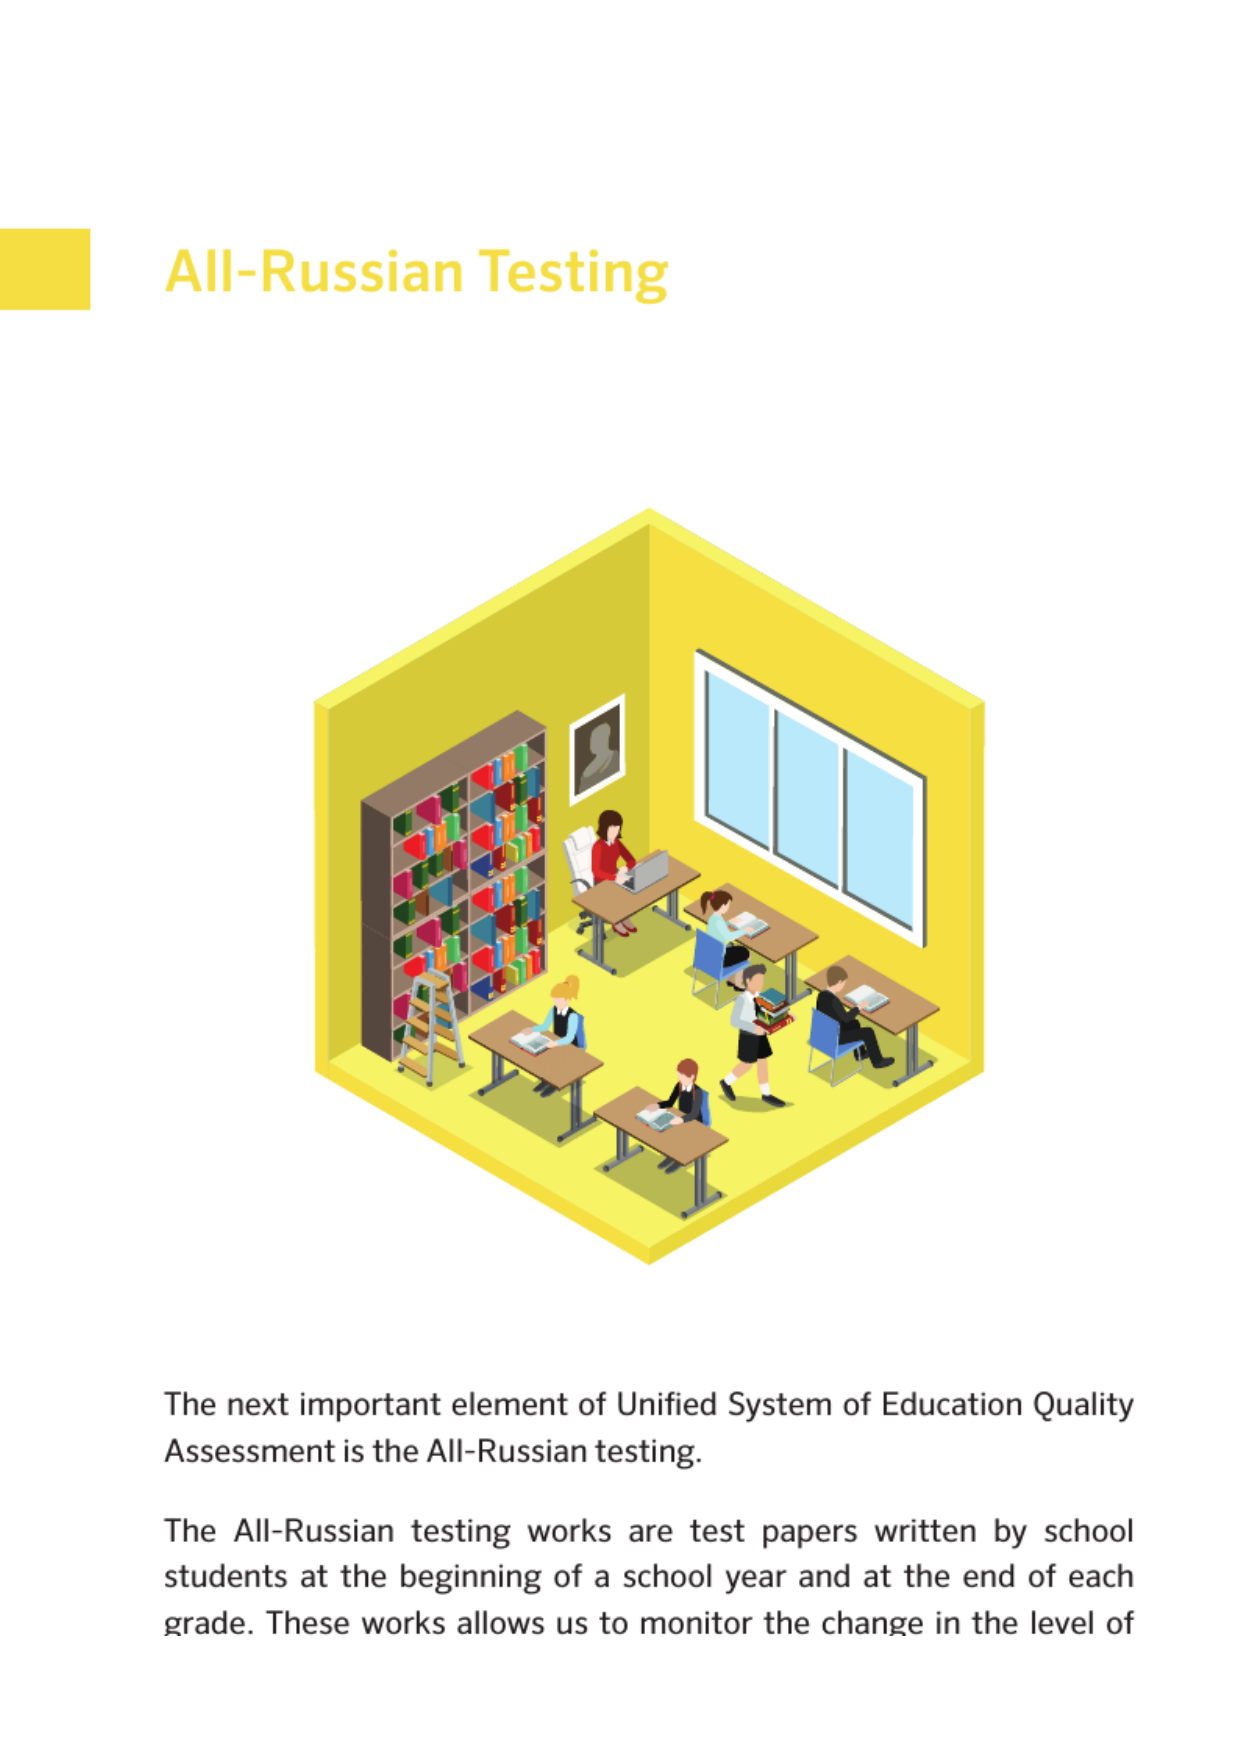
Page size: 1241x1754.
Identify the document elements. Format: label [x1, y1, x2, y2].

picture [0, 118, 1239, 1636]
